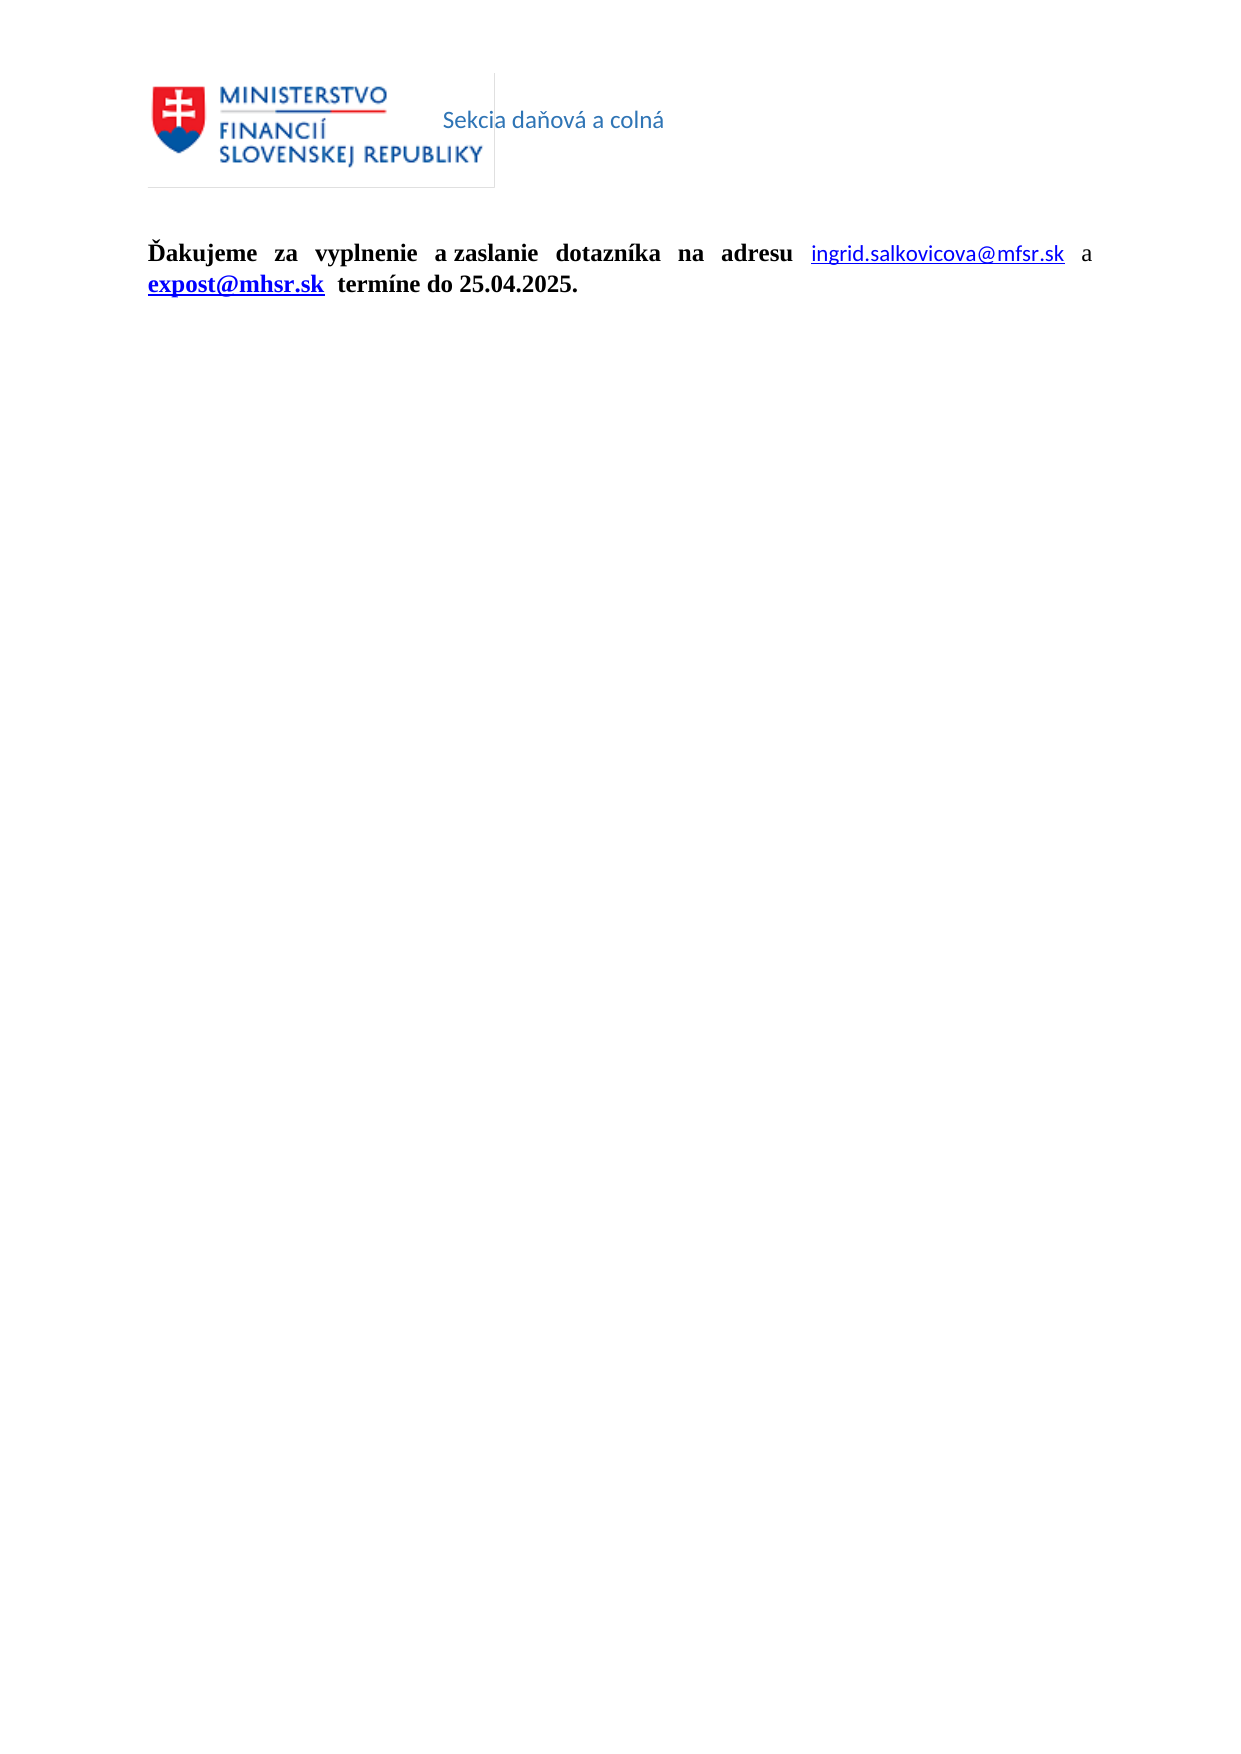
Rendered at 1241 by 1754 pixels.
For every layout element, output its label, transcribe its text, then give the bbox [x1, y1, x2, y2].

text Ďakujeme za vyplnenie a zaslanie dotazníka na adresu ingrid.salkovicova@mfsr.sk a expost@mhsr.sk termíne do 25.04.2025. [148, 238, 1092, 298]
picture [147, 73, 498, 191]
